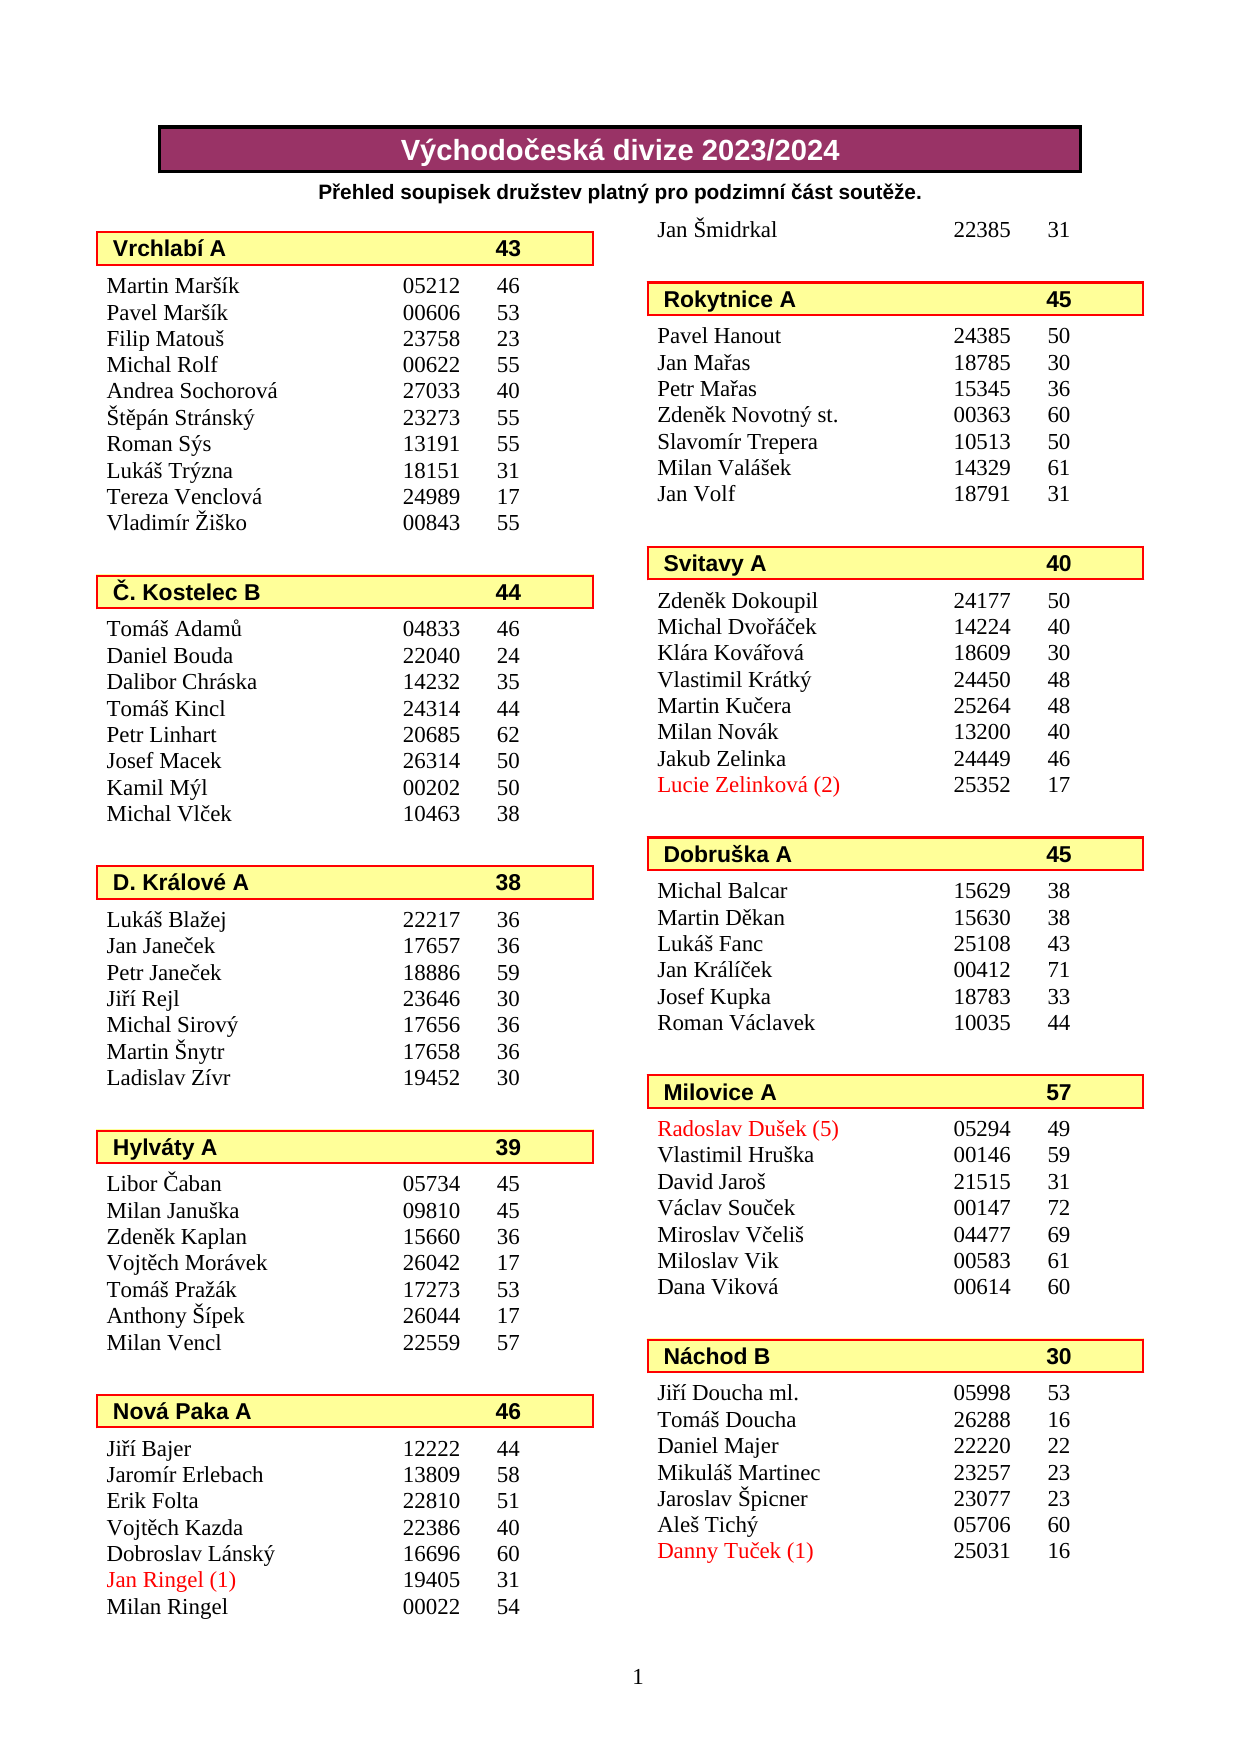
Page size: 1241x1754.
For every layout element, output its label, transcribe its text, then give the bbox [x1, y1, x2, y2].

text Jan Janeček 17657 36 [106, 932, 583, 959]
text Vladimír Žiško 00843 55 [106, 509, 583, 536]
text Slavomír Trepera 10513 50 [657, 428, 1134, 454]
text Erik Folta 22810 51 [106, 1487, 583, 1514]
text Miloslav Vik 00583 61 [657, 1247, 1134, 1273]
text Přehled soupisek družstev platný pro podzimní část soutěže. [106, 180, 1134, 204]
text Pavel Maršík 00606 53 [106, 298, 583, 325]
text Michal Dvořáček 14224 40 [657, 613, 1134, 639]
text Anthony Šípek 26044 17 [106, 1302, 583, 1328]
subtitle Východočeská divize 2023/2024 [161, 129, 1079, 170]
text Daniel Bouda 22040 24 [106, 642, 583, 668]
text Rokytnice A 45 [649, 284, 1142, 314]
text Jaroslav Špicner 23077 23 [657, 1485, 1134, 1511]
text Kamil Mýl 00202 50 [106, 774, 583, 800]
text Zdeněk Novotný st. 00363 60 [657, 401, 1134, 428]
text Jaromír Erlebach 13809 58 [106, 1461, 583, 1487]
text David Jaroš 21515 31 [657, 1168, 1134, 1194]
text Daniel Majer 22220 22 [657, 1432, 1134, 1458]
text Jakub Zelinka 24449 46 [657, 745, 1134, 771]
text Milan Valášek 14329 61 [657, 454, 1134, 481]
text Milan Novák 13200 40 [657, 718, 1134, 745]
text Michal Vlček 10463 38 [106, 800, 583, 826]
text Ladislav Zívr 19452 30 [106, 1064, 583, 1091]
text Dobroslav Lánský 16696 60 [106, 1540, 583, 1566]
text Martin Kučera 25264 48 [657, 692, 1134, 718]
text Pavel Hanout 24385 50 [657, 322, 1134, 349]
text Roman Sýs 13191 55 [106, 430, 583, 457]
text Milan Ringel 00022 54 [106, 1593, 583, 1619]
text Jan Šmidrkal 22385 31 [657, 216, 1134, 243]
text Milan Vencl 22559 57 [106, 1328, 583, 1355]
text Vojtěch Morávek 26042 17 [106, 1249, 583, 1276]
text Dobruška A 45 [649, 839, 1142, 869]
text Andrea Sochorová 27033 40 [106, 378, 583, 404]
text Vlastimil Hruška 00146 59 [657, 1142, 1134, 1168]
text Tomáš Pražák 17273 53 [106, 1276, 583, 1302]
text Jiří Bajer 12222 44 [106, 1435, 583, 1461]
text Michal Sirový 17656 36 [106, 1012, 583, 1038]
text Martin Maršík 05212 46 [106, 272, 583, 298]
text Lukáš Fanc 25108 43 [657, 930, 1134, 956]
text Tereza Venclová 24989 17 [106, 483, 583, 509]
text Radoslav Dušek (5) 05294 49 [657, 1115, 1134, 1142]
text Zdeněk Dokoupil 24177 50 [657, 587, 1134, 613]
text Filip Matouš 23758 23 [106, 325, 583, 351]
text Jan Volf 18791 31 [657, 481, 1134, 507]
text Tomáš Doucha 26288 16 [657, 1406, 1134, 1432]
text Michal Rolf 00622 55 [106, 351, 583, 378]
text D. Králové A 38 [98, 867, 592, 898]
text Danny Tuček (1) 25031 16 [657, 1538, 1134, 1564]
text Michal Balcar 15629 38 [657, 877, 1134, 904]
text Lucie Zelinková (2) 25352 17 [657, 771, 1134, 797]
text Lukáš Blažej 22217 36 [106, 906, 583, 932]
text Mikuláš Martinec 23257 23 [657, 1458, 1134, 1485]
text Jiří Doucha ml. 05998 53 [657, 1379, 1134, 1406]
text Milovice A 57 [649, 1076, 1142, 1107]
text Václav Souček 00147 72 [657, 1194, 1134, 1221]
text Jiří Rejl 23646 30 [106, 985, 583, 1012]
text Tomáš Adamů 04833 46 [106, 616, 583, 642]
text Jan Králíček 00412 71 [657, 956, 1134, 983]
text Vlastimil Krátký 24450 48 [657, 666, 1134, 692]
text Dana Viková 00614 60 [657, 1273, 1134, 1300]
text Petr Janeček 18886 59 [106, 959, 583, 985]
text Č. Kostelec B 44 [98, 577, 592, 607]
text Vrchlabí A 43 [98, 233, 592, 264]
text Jan Mařas 18785 30 [657, 349, 1134, 375]
text Martin Děkan 15630 38 [657, 904, 1134, 930]
text Milan Januška 09810 45 [106, 1197, 583, 1223]
text Hylváty A 39 [98, 1132, 592, 1162]
text Lukáš Trýzna 18151 31 [106, 457, 583, 483]
text Zdeněk Kaplan 15660 36 [106, 1223, 583, 1249]
text Josef Macek 26314 50 [106, 747, 583, 774]
text Svitavy A 40 [649, 548, 1142, 578]
text Martin Šnytr 17658 36 [106, 1038, 583, 1064]
text Tomáš Kincl 24314 44 [106, 694, 583, 721]
text Štěpán Stránský 23273 55 [106, 404, 583, 430]
text Náchod B 30 [649, 1341, 1142, 1371]
text Vojtěch Kazda 22386 40 [106, 1514, 583, 1540]
text Petr Linhart 20685 62 [106, 721, 583, 747]
text Nová Paka A 46 [98, 1396, 592, 1426]
text Libor Čaban 05734 45 [106, 1170, 583, 1197]
text Roman Václavek 10035 44 [657, 1009, 1134, 1035]
text Miroslav Včeliš 04477 69 [657, 1221, 1134, 1247]
text Dalibor Chráska 14232 35 [106, 668, 583, 694]
text Aleš Tichý 05706 60 [657, 1511, 1134, 1538]
text Klára Kovářová 18609 30 [657, 639, 1134, 666]
text Josef Kupka 18783 33 [657, 983, 1134, 1009]
text Petr Mařas 15345 36 [657, 375, 1134, 401]
text Jan Ringel (1) 19405 31 [106, 1566, 583, 1593]
